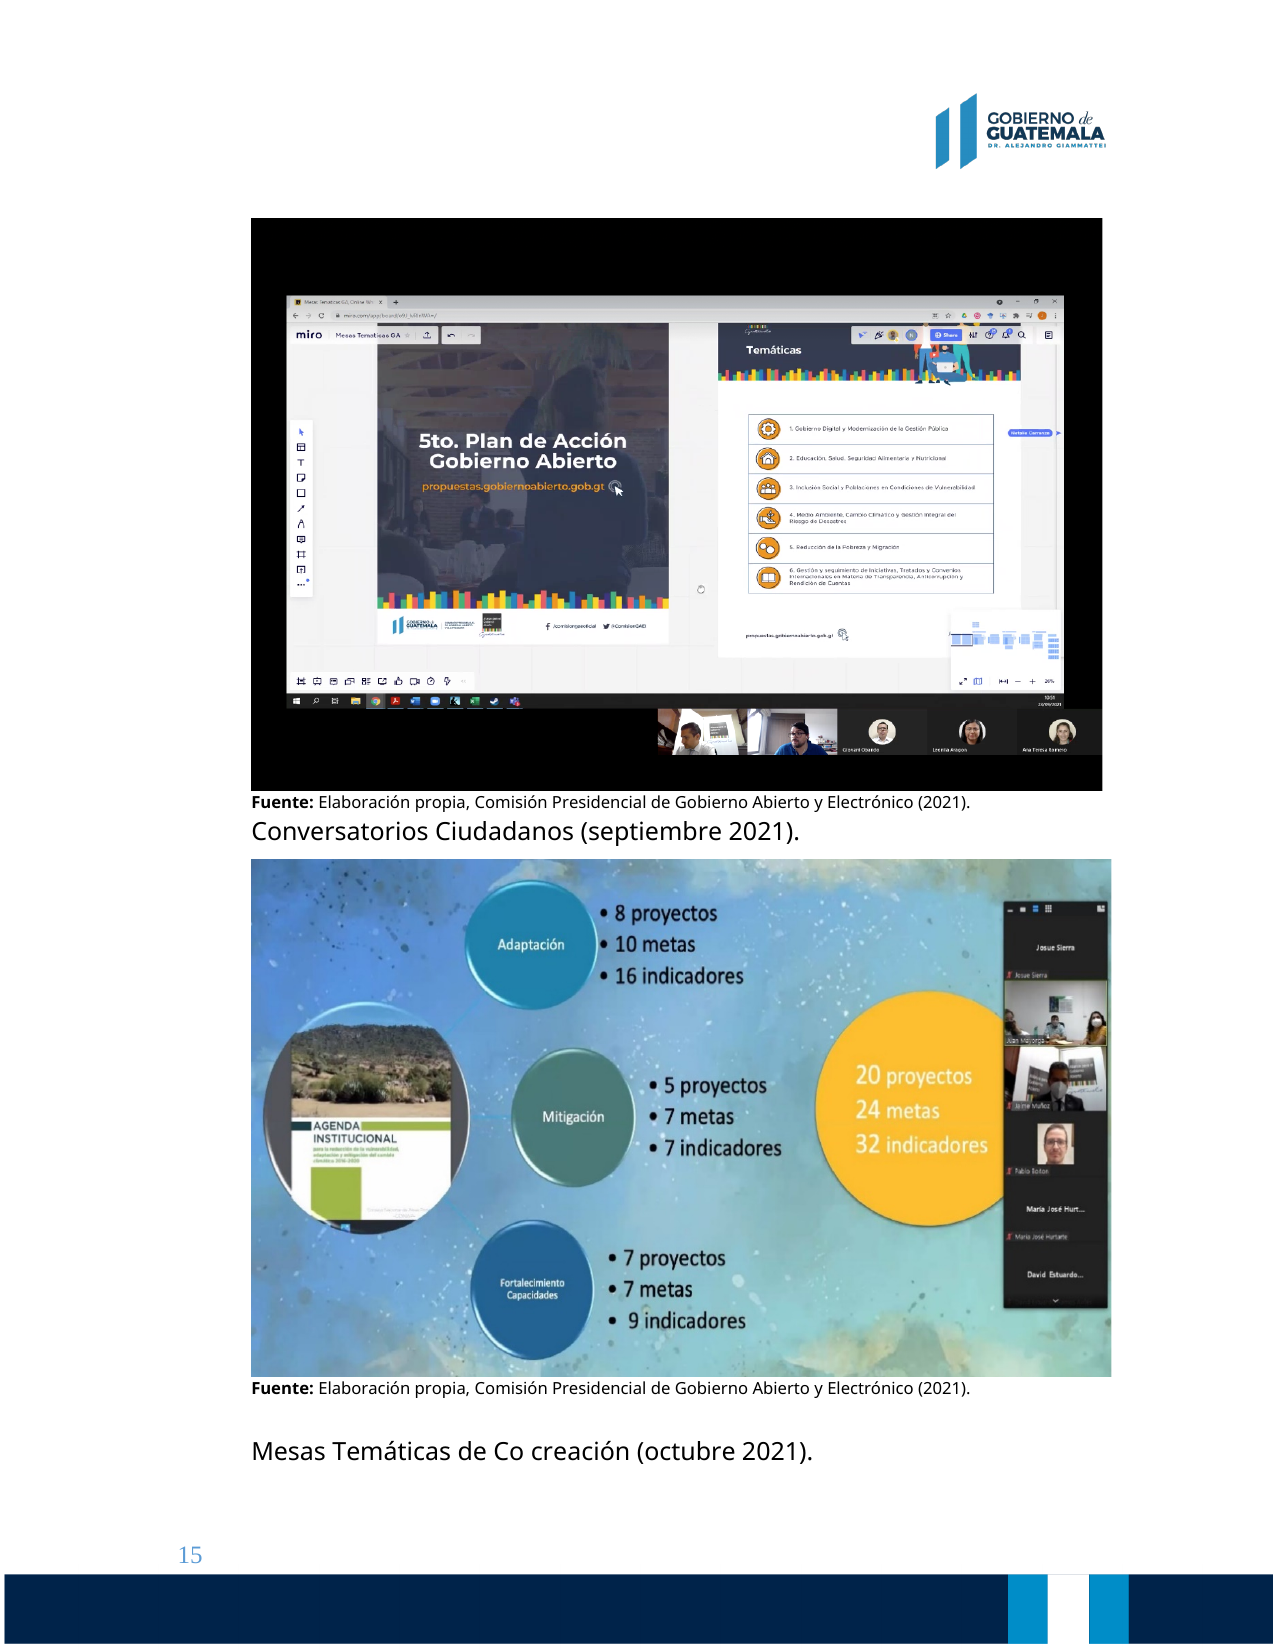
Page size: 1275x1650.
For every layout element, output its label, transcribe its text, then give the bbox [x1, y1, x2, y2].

text Fuente: Elaboración propia, Comisión Presidencial de Gobierno Abierto y Electrónico (2021). [177, 790, 1098, 813]
picture [251, 218, 1103, 791]
picture [251, 859, 1112, 1377]
text Conversatorios Ciudadanos (septiembre 2021). [177, 813, 1098, 847]
picture [906, 80, 1134, 181]
text Fuente: Elaboración propia, Comisión Presidencial de Gobierno Abierto y Electrónico (2021). [177, 1377, 1098, 1399]
text Mesas Temáticas de Co creación (octubre 2021). [177, 1434, 1098, 1468]
picture [0, 1564, 1275, 1650]
